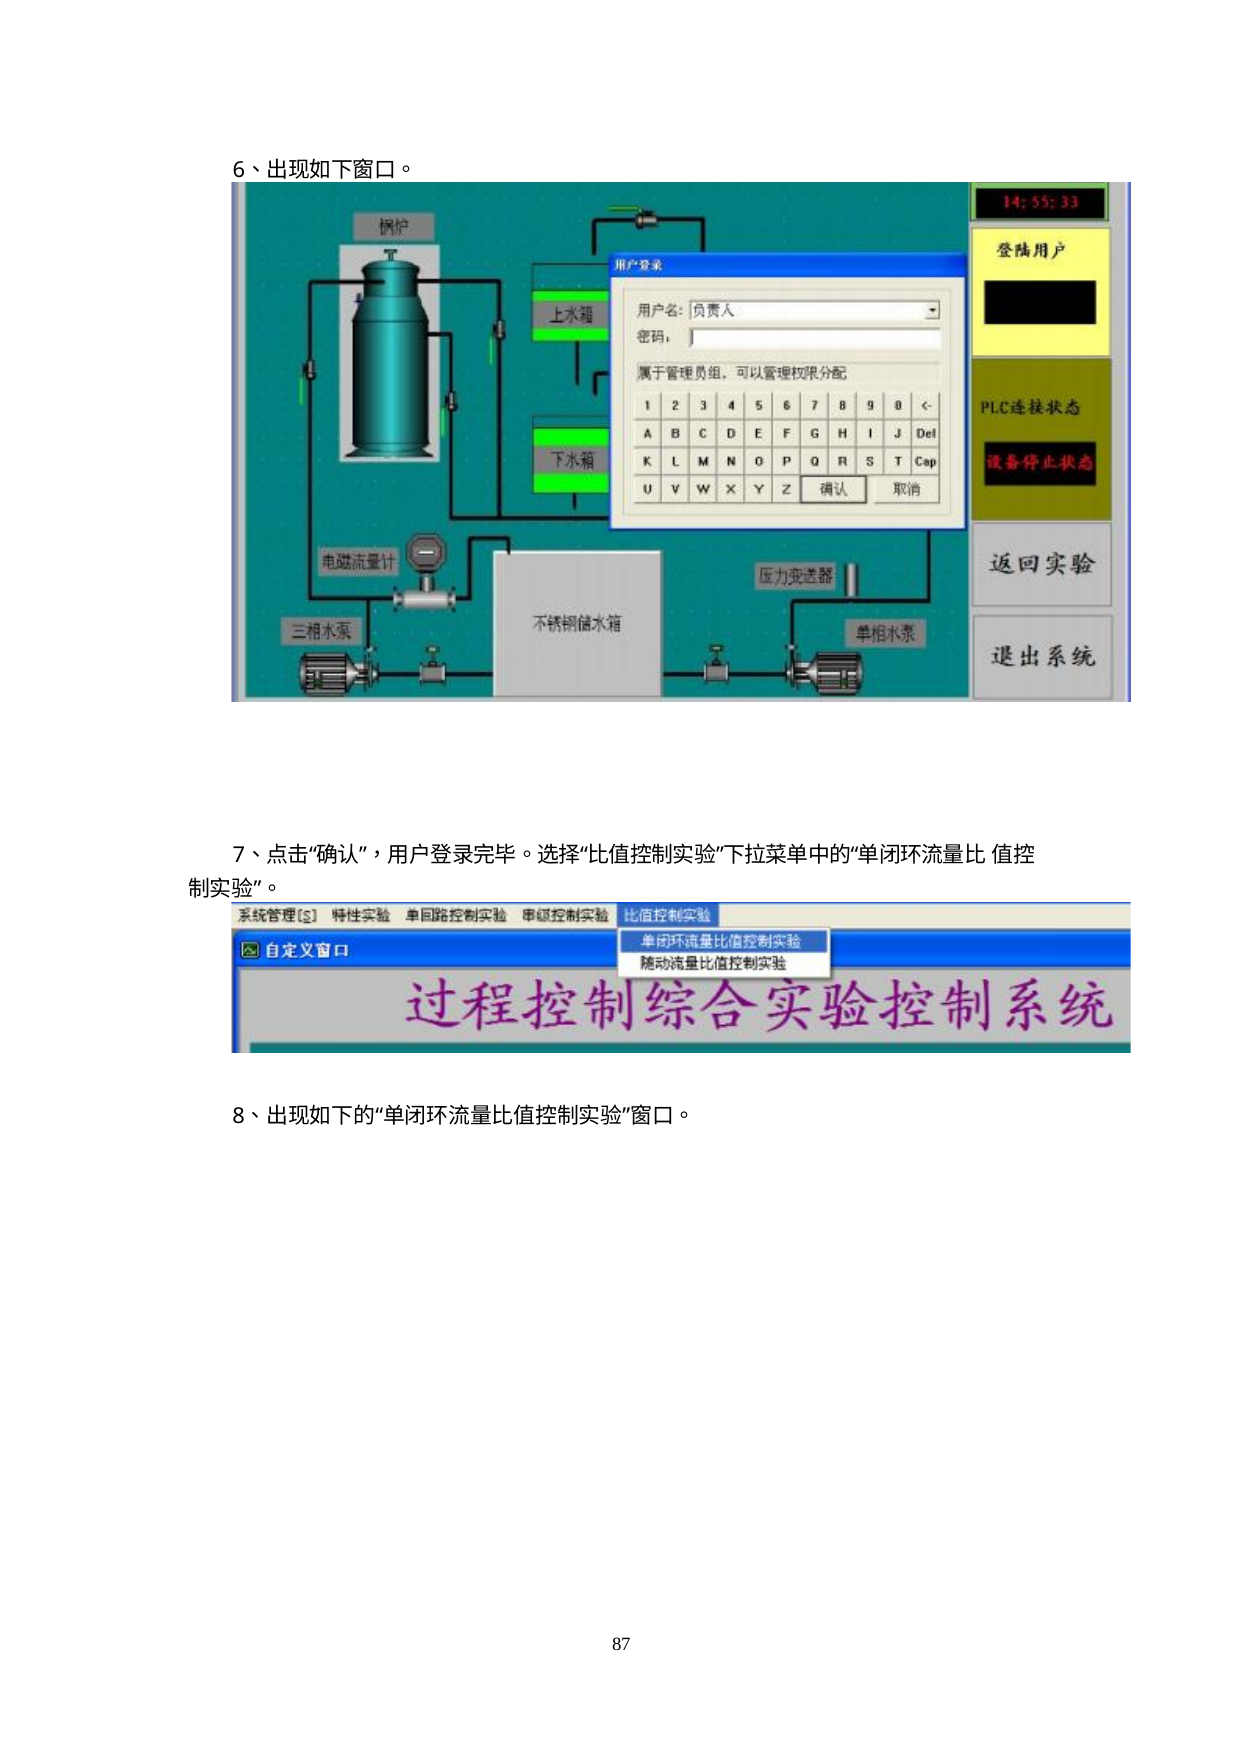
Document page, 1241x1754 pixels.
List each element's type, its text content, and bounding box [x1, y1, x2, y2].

picture [231, 902, 1131, 1053]
text 7、点击“确认”，用户登录完毕。选择“比值控制实验”下拉菜单中的“单闭环流量比 值控制实验”。 [188, 839, 1053, 903]
text 8、出现如下的“单闭环流量比值控制实验”窗口。 [232, 1102, 1131, 1129]
picture [231, 182, 1131, 702]
text 6、出现如下窗口。 [232, 155, 1131, 182]
